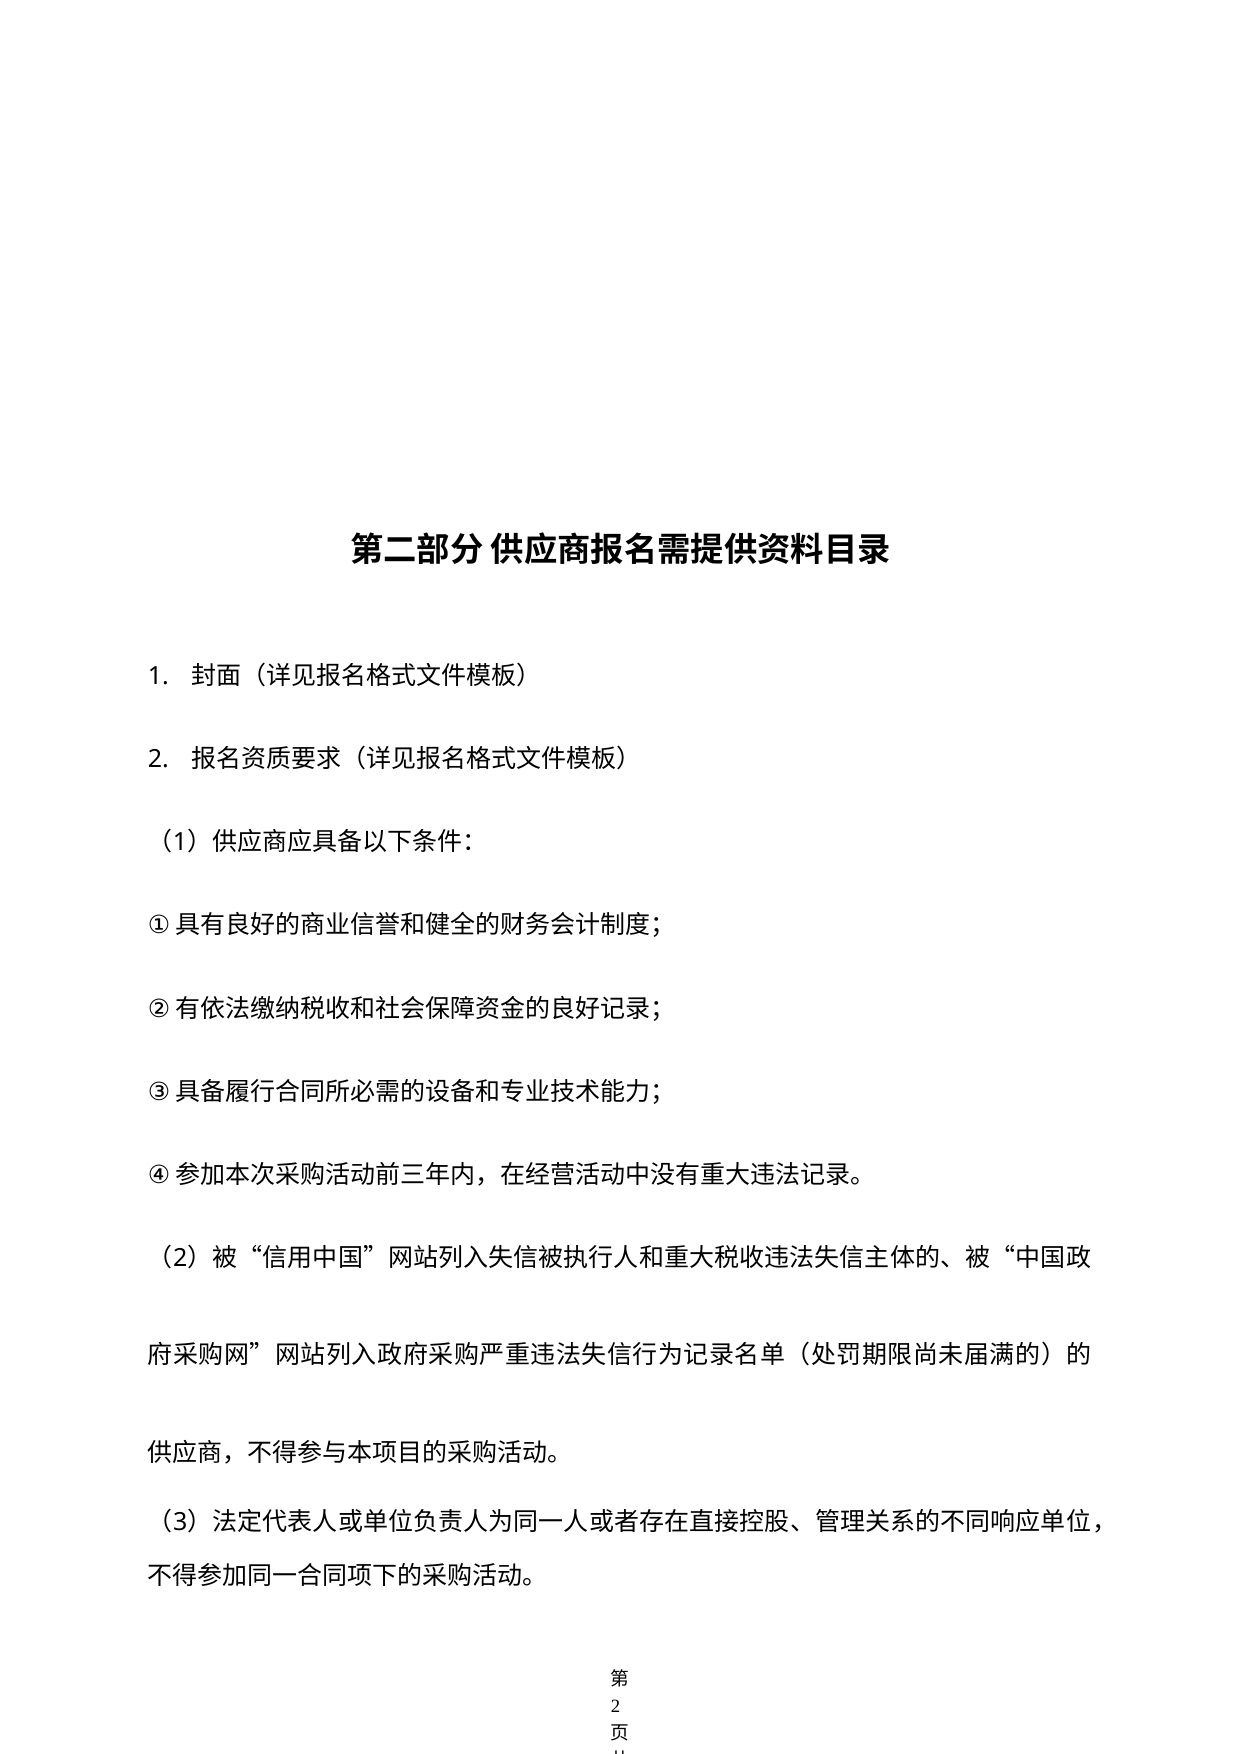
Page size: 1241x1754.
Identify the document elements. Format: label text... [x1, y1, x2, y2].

text ①具有良好的商业信誉和健全的财务会计制度； [148, 891, 1092, 956]
text ③具备履行合同所必需的设备和专业技术能力； [148, 1057, 1092, 1122]
subtitle 第二部分 供应商报名需提供资料目录 [148, 514, 1092, 579]
text （1）供应商应具备以下条件： [148, 807, 1092, 872]
text （2）被“信用中国”网站列入失信被执行人和重大税收违法失信主体的、被“中国政府采购网”网站列入政府采购严重违法失信行为记录名单（处罚期限尚未届满的）的供应商，不得参与本项目的采购活动。 [148, 1223, 1092, 1483]
list 报名资质要求（详见报名格式文件模板） [148, 724, 1092, 789]
text ②有依法缴纳税收和社会保障资金的良好记录； [148, 974, 1092, 1039]
text （3）法定代表人或单位负责人为同一人或者存在直接控股、管理关系的不同响应单位，不得参加同一合同项下的采购活动。 [148, 1501, 1092, 1592]
text ④参加本次采购活动前三年内，在经营活动中没有重大违法记录。 [148, 1140, 1092, 1205]
list 封面（详见报名格式文件模板） [148, 641, 1092, 706]
